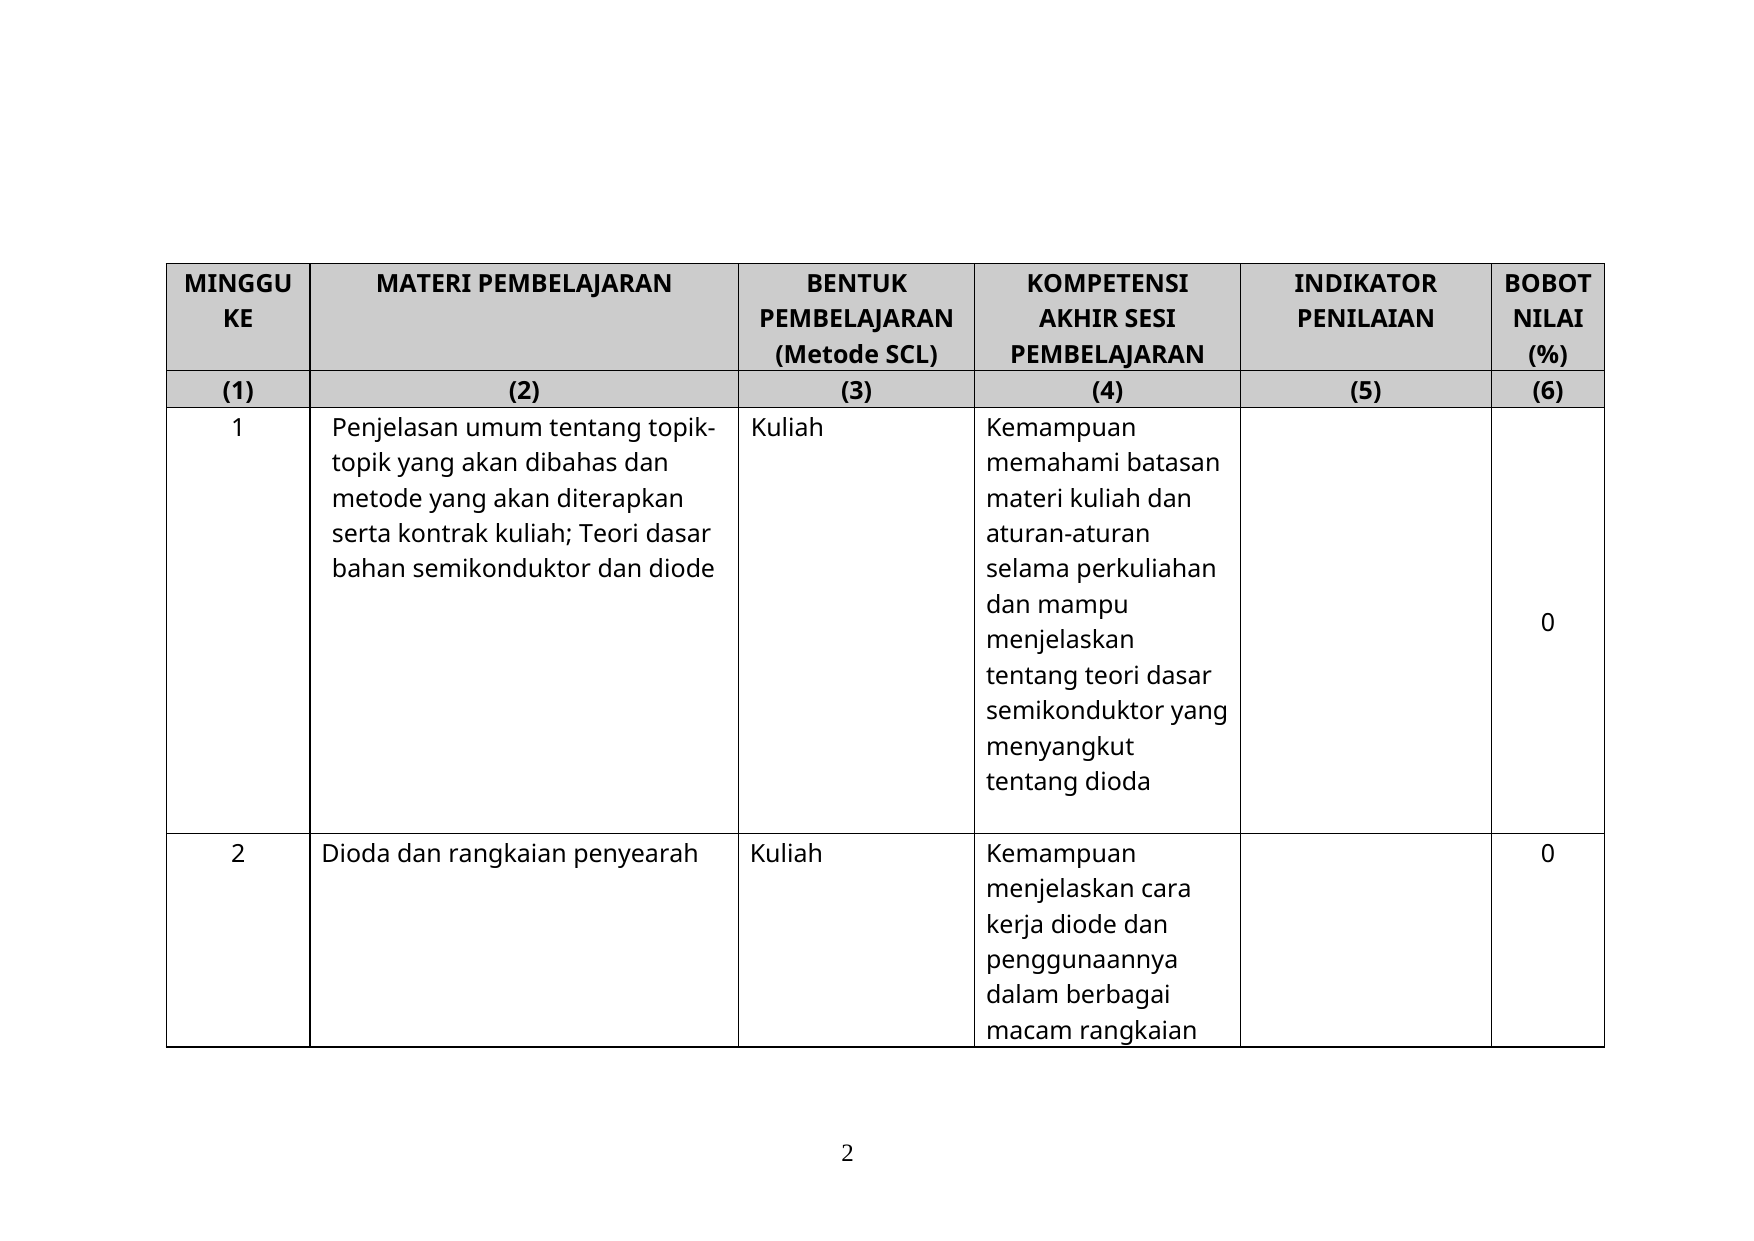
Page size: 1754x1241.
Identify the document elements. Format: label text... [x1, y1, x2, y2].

table_cell (1) [167, 371, 309, 407]
table_cell 1 [167, 408, 309, 833]
table_cell 0 [1492, 408, 1604, 833]
table_cell 2 [167, 834, 309, 1046]
table_cell Penjelasan umum tentang topik-topik yang akan dibahas dan metode yang akan diterapkan serta kontrak kuliah; Teori dasar bahan semikonduktor dan diode [311, 408, 738, 833]
table_cell 0 [1492, 834, 1604, 1046]
table_cell (3) [739, 371, 974, 407]
table_cell Kemampuan memahami batasan materi kuliah dan aturan-aturan selama perkuliahan dan mampu menjelaskan tentang teori dasar semikonduktor yang menyangkut tentang dioda [975, 408, 1240, 833]
table_cell [1241, 834, 1491, 1046]
table_header KOMPETENSI AKHIR SESI PEMBELAJARAN [975, 264, 1240, 370]
table_cell (4) [975, 371, 1240, 407]
table_header MATERI PEMBELAJARAN [311, 264, 738, 370]
table_header BENTUK PEMBELAJARAN (Metode SCL) [739, 264, 974, 370]
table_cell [311, 834, 738, 1046]
table_cell Kuliah [739, 408, 974, 833]
table_cell (6) [1492, 371, 1604, 407]
table_header BOBOT NILAI (%) [1492, 264, 1604, 370]
table_cell (5) [1241, 371, 1491, 407]
table_header INDIKATOR PENILAIAN [1241, 264, 1491, 370]
table_cell (2) [311, 371, 738, 407]
table_header MINGGU KE [167, 264, 309, 370]
table_cell [1241, 408, 1491, 833]
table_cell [975, 834, 1240, 1046]
table_cell Kuliah [739, 834, 974, 1046]
